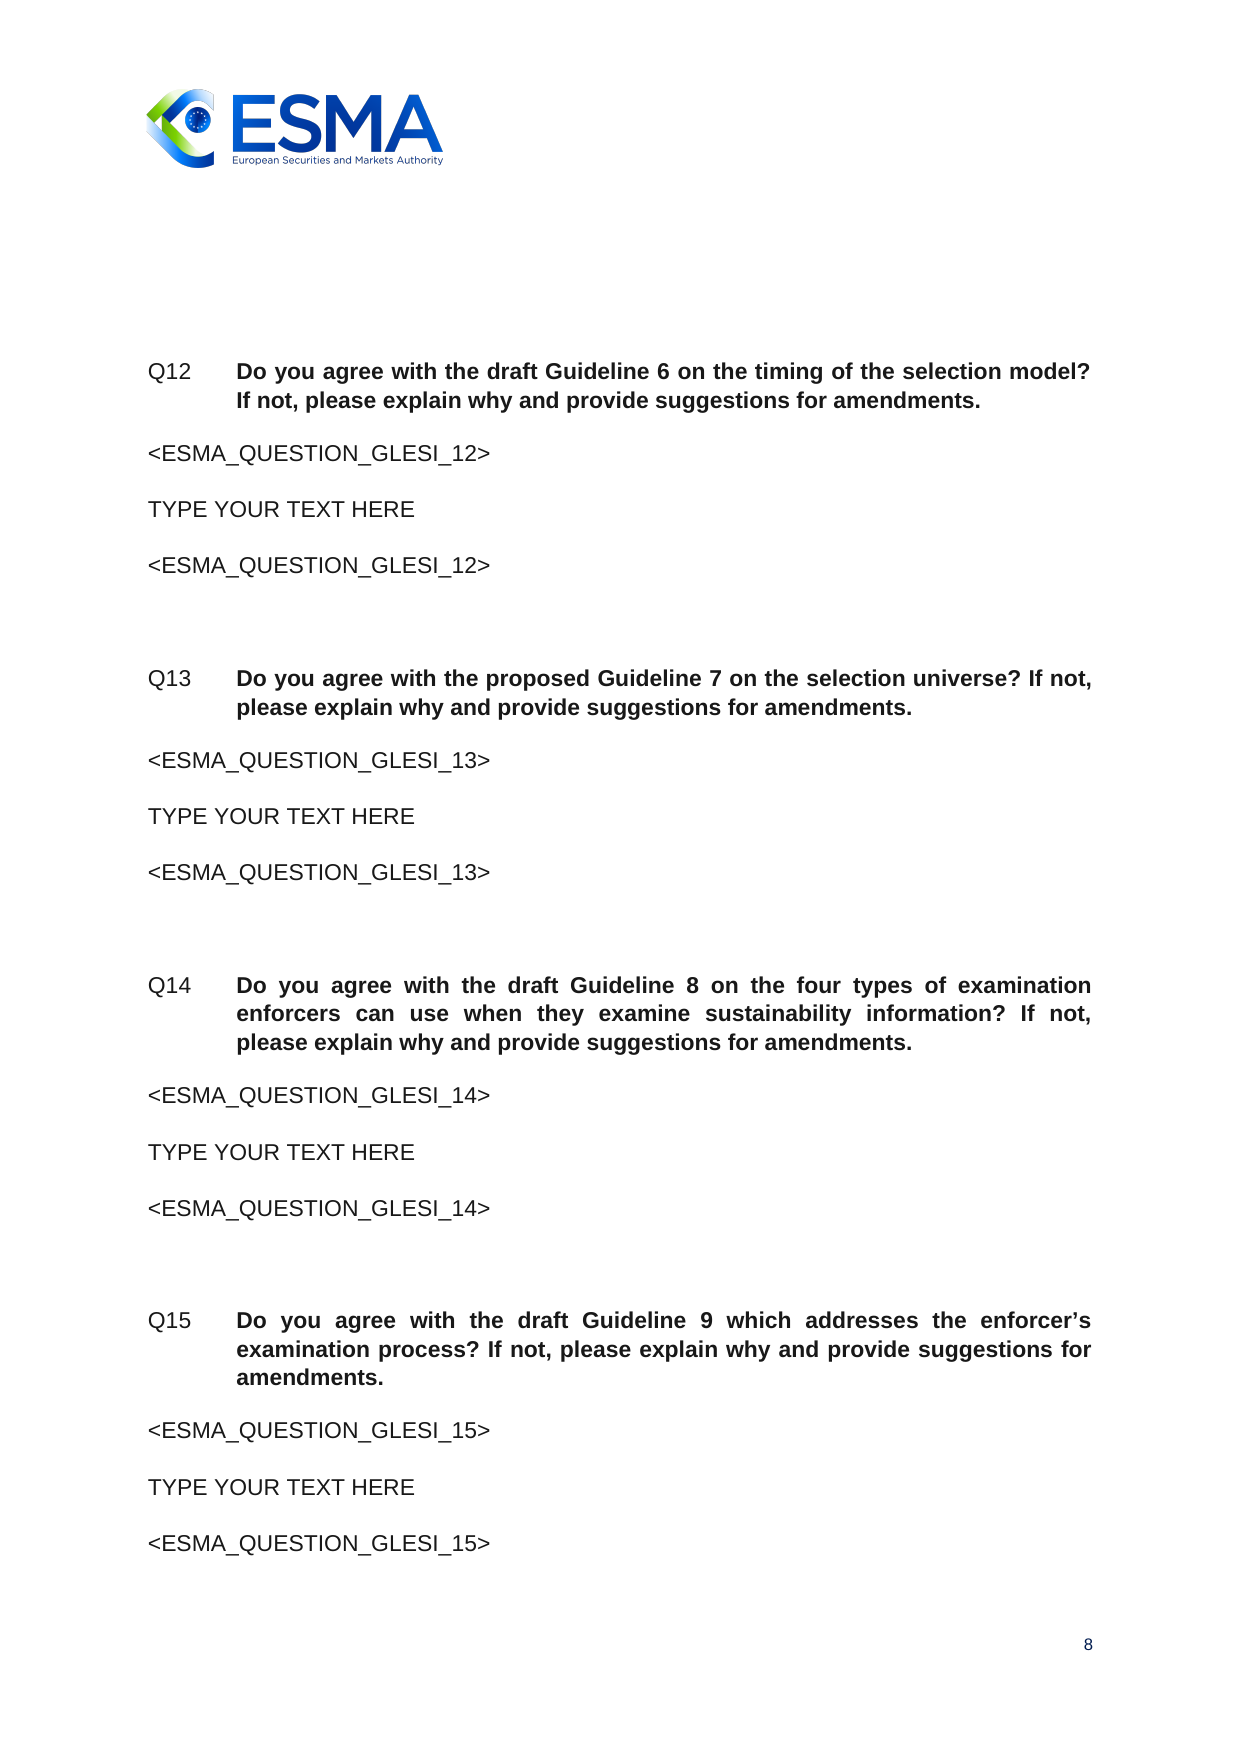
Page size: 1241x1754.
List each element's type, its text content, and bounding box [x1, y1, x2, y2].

text <ESMA_QUESTION_GLESI_13> [148, 859, 1093, 886]
text TYPE YOUR TEXT HERE [148, 803, 1093, 829]
text <ESMA_QUESTION_GLESI_14> [148, 1082, 1093, 1108]
text TYPE YOUR TEXT HERE [148, 1138, 1093, 1165]
picture [146, 89, 443, 168]
text TYPE YOUR TEXT HERE [148, 1474, 1093, 1500]
text <ESMA_QUESTION_GLESI_15> [148, 1417, 1093, 1444]
text <ESMA_QUESTION_GLESI_12> [148, 440, 1093, 466]
text <ESMA_QUESTION_GLESI_12> [148, 552, 1093, 579]
text <ESMA_QUESTION_GLESI_13> [148, 747, 1093, 773]
text <ESMA_QUESTION_GLESI_14> [148, 1195, 1093, 1221]
text TYPE YOUR TEXT HERE [148, 496, 1093, 523]
text Do you agree with the draft Guideline 9 which addresses the enforcer’s examination process? If not, please explain why and provide suggestions for amendments. [148, 1307, 1093, 1390]
text Do you agree with the draft Guideline 8 on the four types of examination enforcers can use when they examine sustainability information? If not, please explain why and provide suggestions for amendments. [148, 972, 1093, 1055]
text Do you agree with the draft Guideline 6 on the timing of the selection model? If not, please explain why and provide suggestions for amendments. [148, 358, 1093, 413]
text <ESMA_QUESTION_GLESI_15> [148, 1530, 1093, 1556]
text Do you agree with the proposed Guideline 7 on the selection universe? If not, please explain why and provide suggestions for amendments. [148, 665, 1093, 720]
